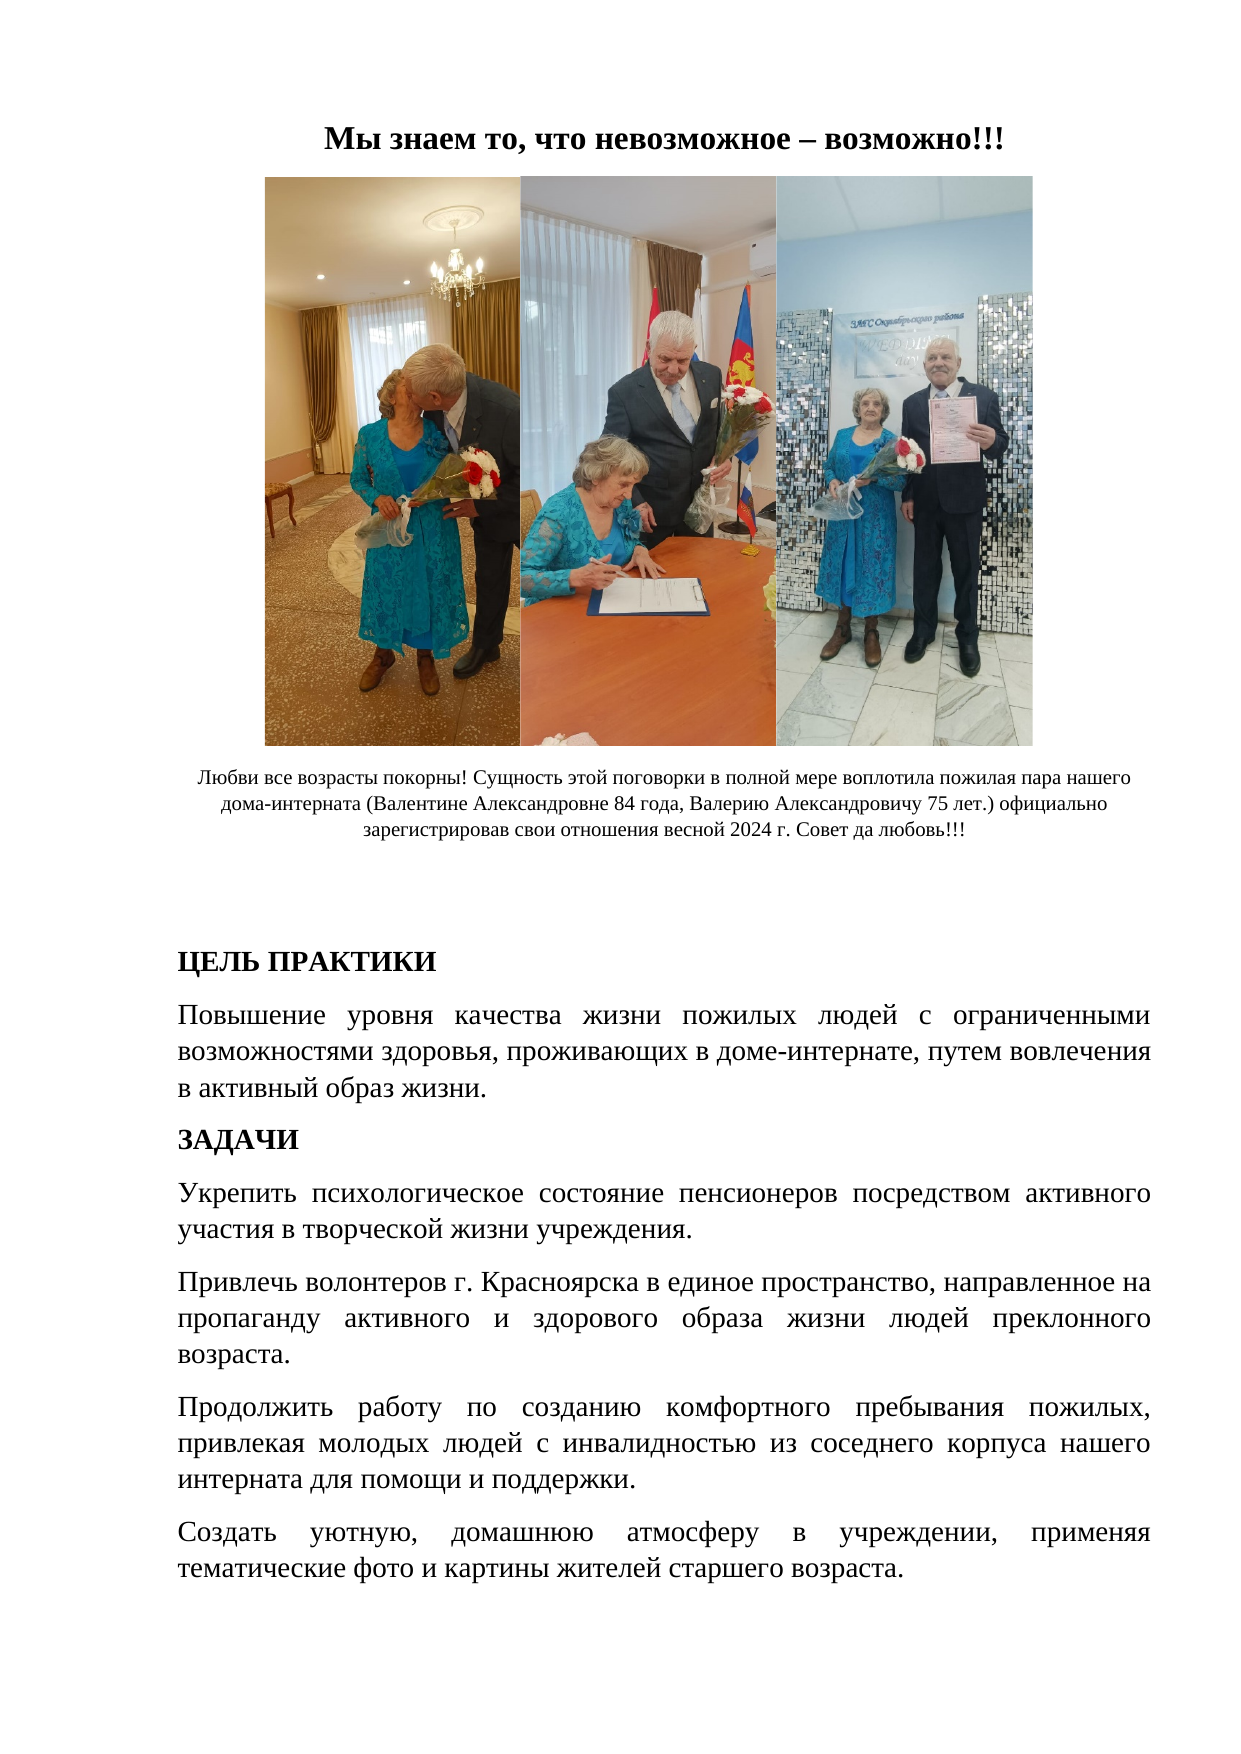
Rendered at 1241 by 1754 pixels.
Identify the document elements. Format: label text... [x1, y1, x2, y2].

text Укрепить психологическое состояние пенсионеров посредством активного участия в творческой жизни учреждения. [177, 1175, 1152, 1245]
text Привлечь волонтеров г. Красноярска в единое пространство, направленное на пропаганду активного и здорового образа жизни людей преклонного возраста. [177, 1264, 1152, 1370]
text ЦЕЛЬ ПРАКТИКИ [177, 944, 1152, 978]
picture [264, 176, 1033, 746]
text Мы знаем то, что невозможное – возможно!!! [177, 118, 1152, 156]
text Продолжить работу по созданию комфортного пребывания пожилых, привлекая молодых людей с инвалидностью из соседнего корпуса нашего интерната для помощи и поддержки. [177, 1389, 1152, 1495]
text Создать уютную, домашнюю атмосферу в учреждении, применяя тематические фото и картины жителей старшего возраста. [177, 1514, 1152, 1584]
text Любви все возрасты покорны! Сущность этой поговорки в полной мере воплотила пожилая пара нашего дома-интерната (Валентине Александровне 84 года, Валерию Александровичу 75 лет.) официально зарегистрировав свои отношения весной 2024 г. Совет да любовь!!! [177, 765, 1152, 841]
text ЗАДАЧИ [177, 1122, 1152, 1156]
text Повышение уровня качества жизни пожилых людей с ограниченными возможностями здоровья, проживающих в доме-интернате, путем вовлечения в активный образ жизни. [177, 997, 1152, 1103]
